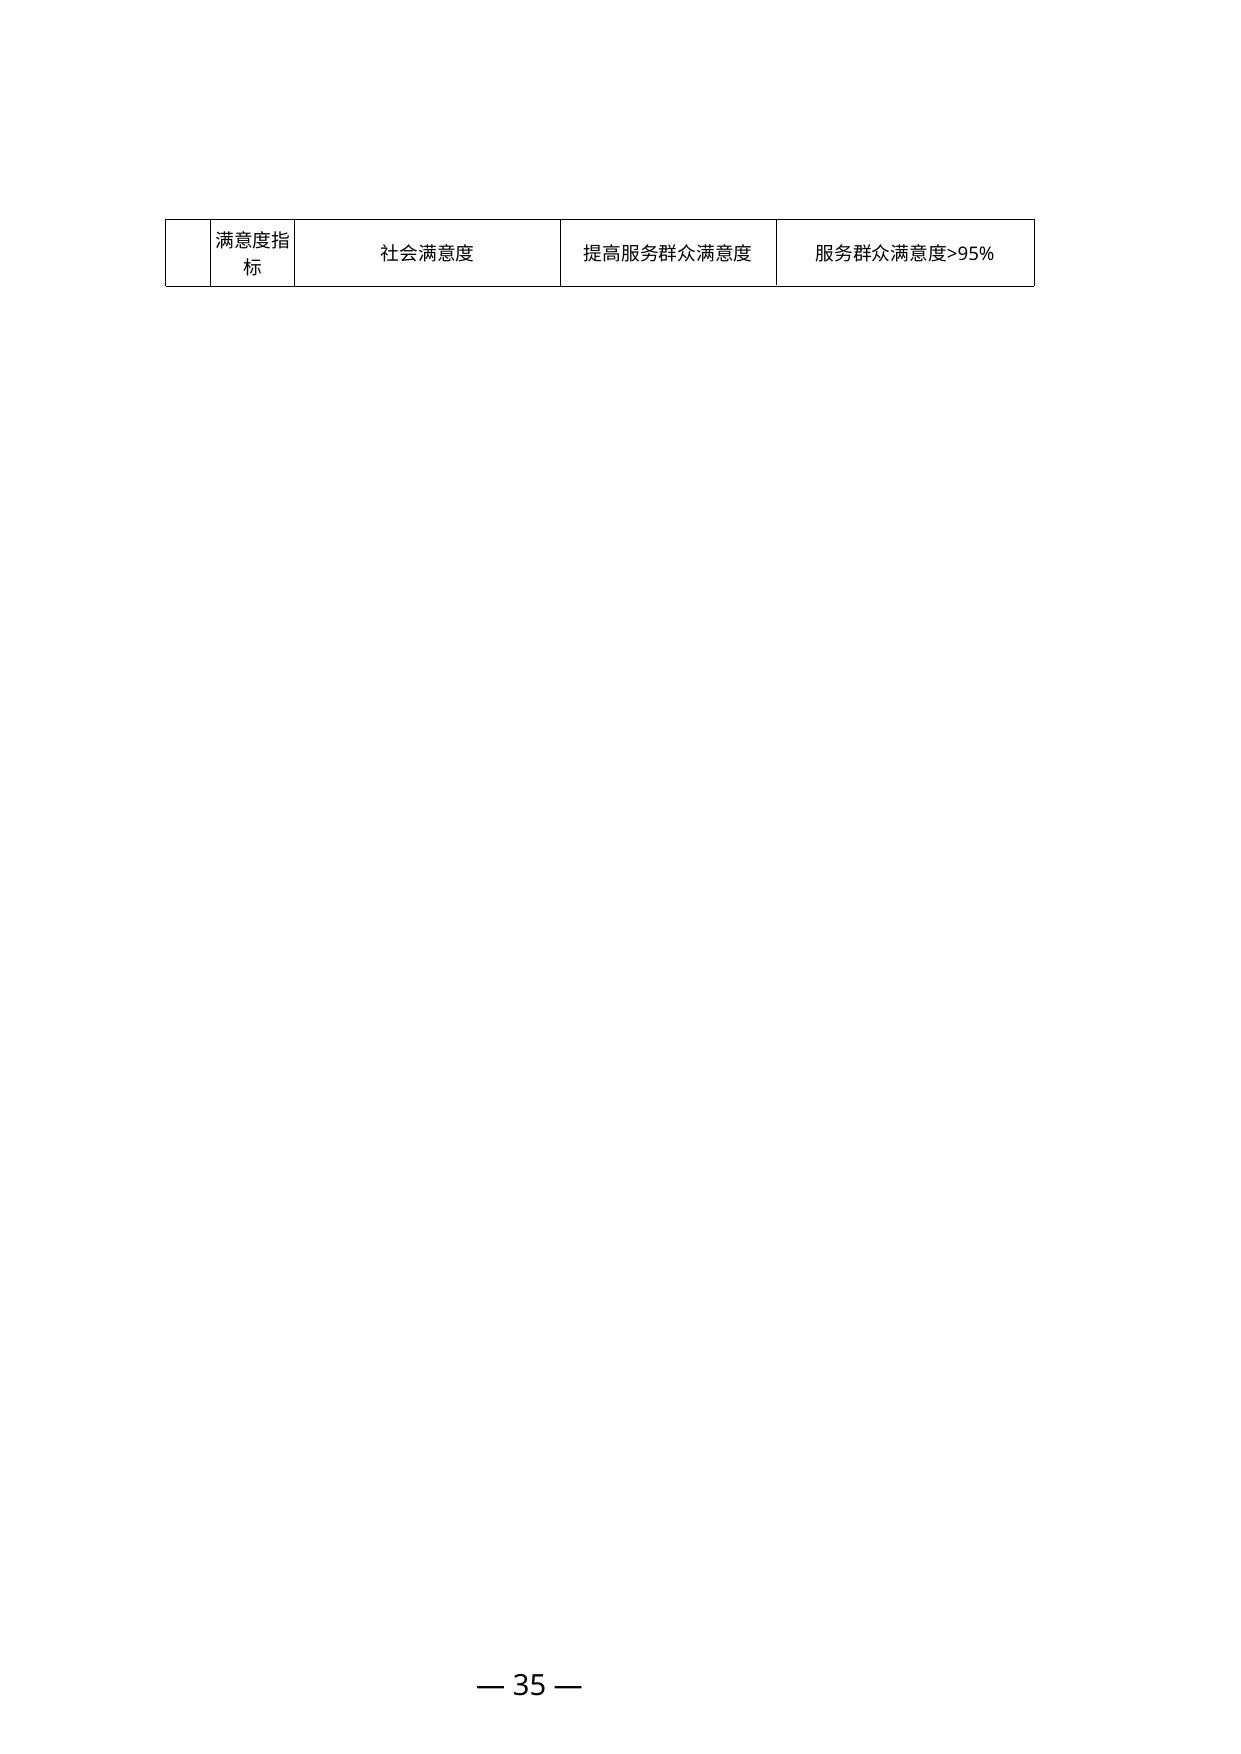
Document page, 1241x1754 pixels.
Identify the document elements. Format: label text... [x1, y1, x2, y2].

table_cell 服务群众满意度>95% [776, 220, 1034, 286]
table_cell 社会满意度 [295, 220, 560, 286]
table_cell 提高服务群众满意度 [561, 220, 776, 286]
table_cell 满意度指标 [211, 220, 294, 286]
